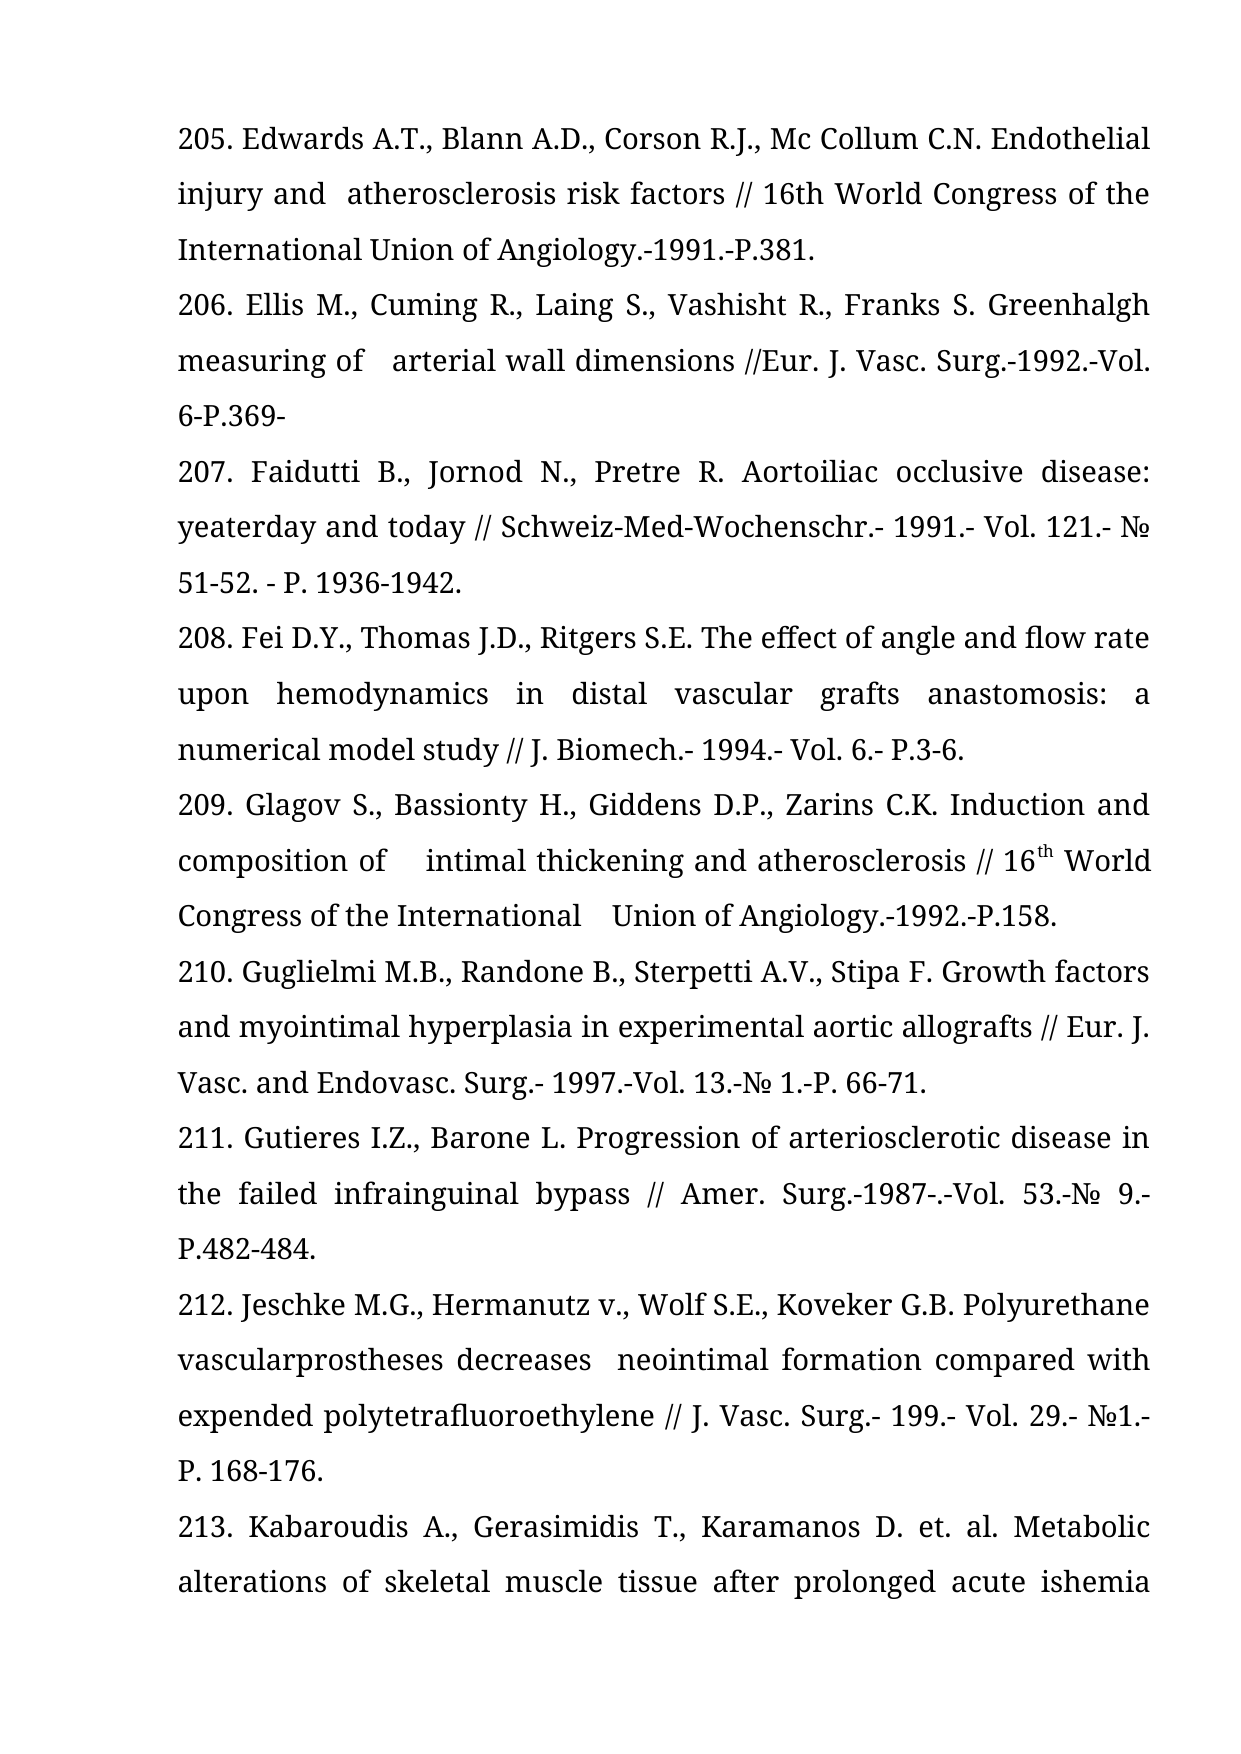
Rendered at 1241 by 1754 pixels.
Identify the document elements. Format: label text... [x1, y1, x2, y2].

text 209. Glagov S., Bassionty H., Giddens D.P., Zarins C.K. Induction and composition of intimal thickening and atherosclerosis // 16th World Congress of the International Union of Angiology.-1992.-P.158. [177, 784, 1152, 935]
text 212. Jeschke M.G., Hermanutz v., Wolf S.E., Koveker G.B. Polyurethane vascularprostheses decreases neointimal formation compared with expended polytetrafluoroethylene // J. Vasc. Surg.- 199.- Vol. 29.- №1.- Р. 168-176. [177, 1284, 1152, 1490]
text 210. Guglielmi M.B., Randone B., Sterpetti A.V., Stipa F. Growth factors and myointimal hyperplasia in experimental aortic allografts // Eur. J. Vasc. and Endovasc. Surg.- 1997.-Vol. 13.-№ 1.-Р. 66-71. [177, 951, 1152, 1102]
text 207. Faidutti B., Jornod N., Pretre R. Aortoiliac occlusive disease: yeaterday and today // Schweiz-Med-Wochenschr.- 1991.- Vol. 121.- № 51-52. - P. 1936-1942. [177, 451, 1152, 602]
text 208. Fei D.Y., Thomas J.D., Ritgers S.E. The effect of angle and flow rate upon hemodynamics in distal vascular grafts anastomosis: a numerical model study // J. Biomech.- 1994.- Vol. 6.- P.3-6. [177, 618, 1152, 768]
text 211. Gutieres I.Z., Barone L. Progression of arteriosclerotic disease in the failed infrainguinal bypass // Amer. Surg.-1987-.-Vol. 53.-№ 9.-P.482-484. [177, 1117, 1152, 1268]
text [177, 1506, 1152, 1601]
text 205. Edwards A.T., Blann A.D., Corson R.J., Mc Collum C.N. Endothelial injury and atherosclerosis risk factors // 16th World Congress of the International Union of Angiology.-1991.-P.381. [177, 118, 1152, 269]
text 206. Ellis M., Cuming R., Laing S., Vashisht R., Franks S. Greenhalgh measuring of arterial wall dimensions //Eur. J. Vasc. Surg.-1992.-Vol. 6-P.369- [177, 285, 1152, 435]
